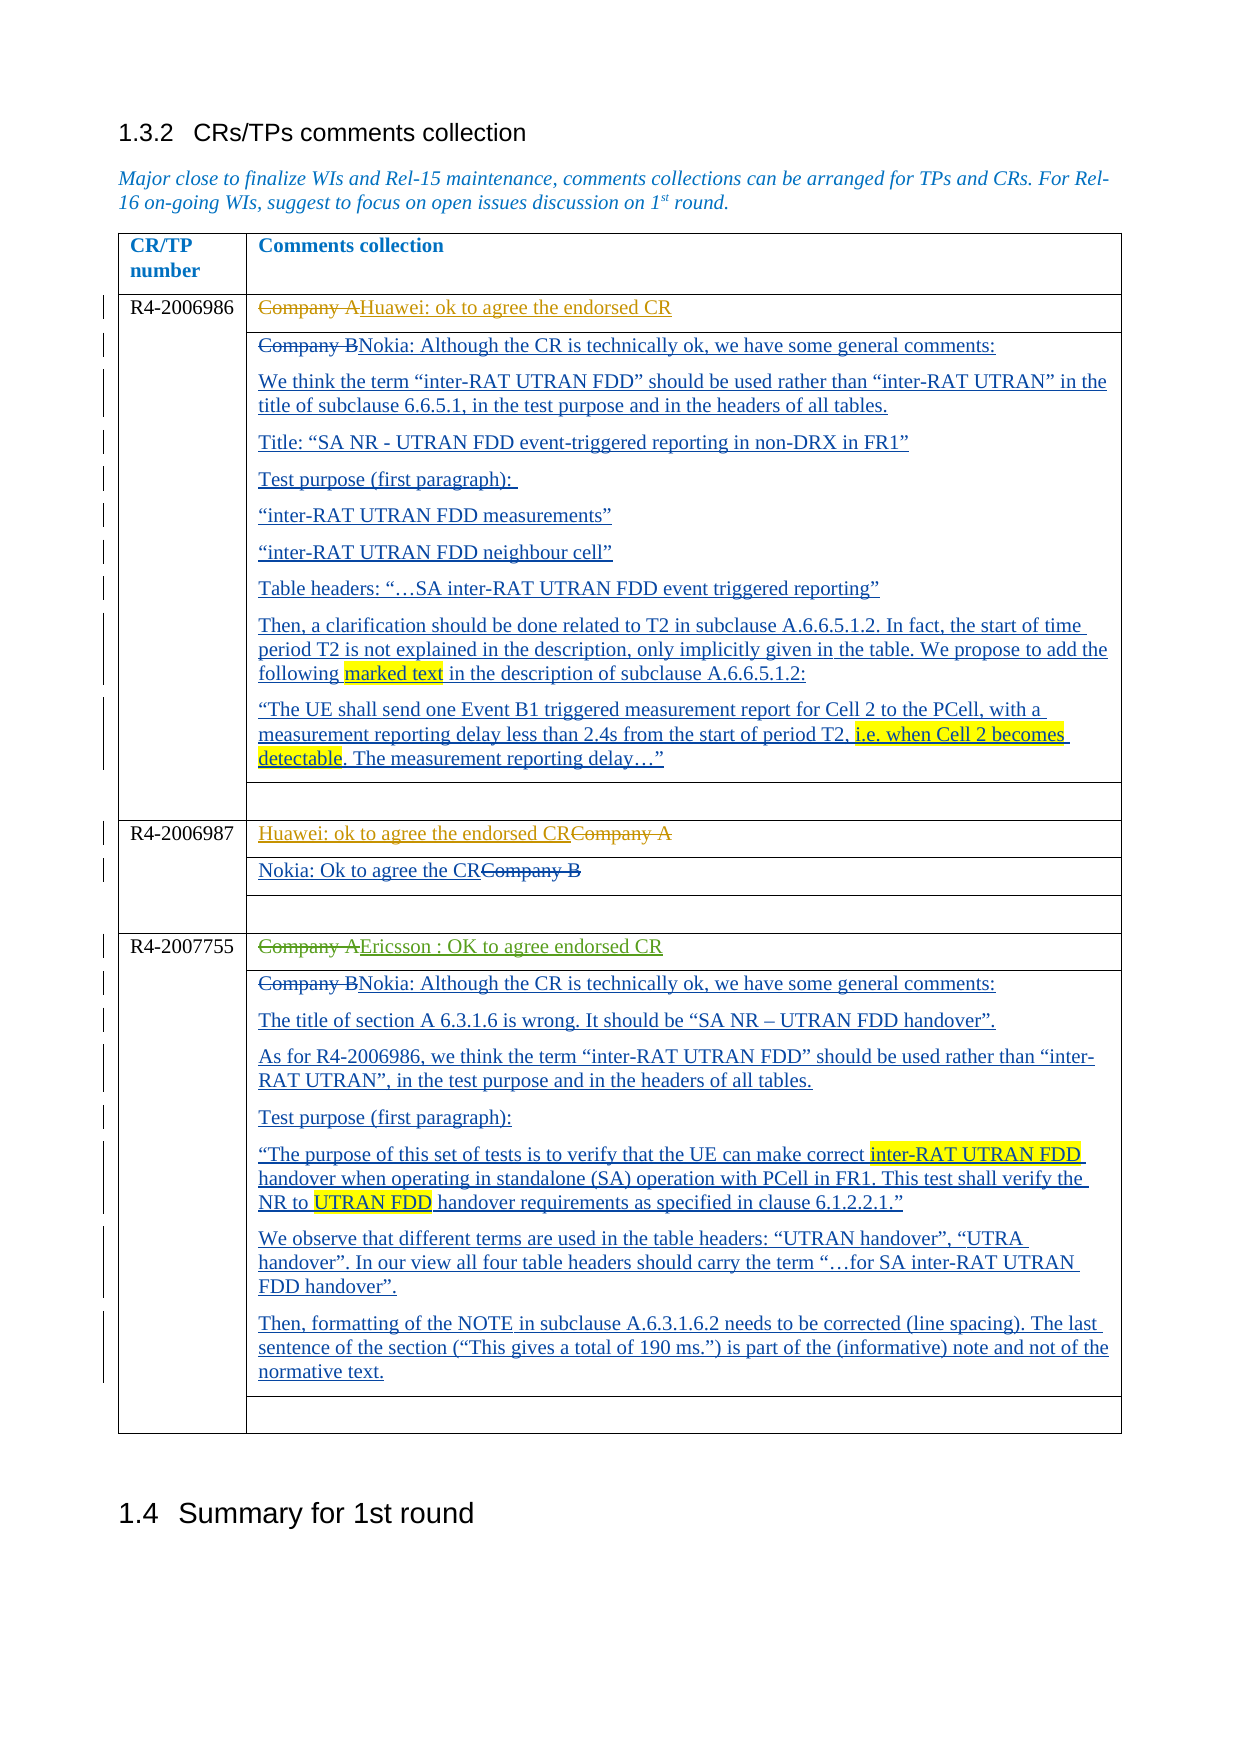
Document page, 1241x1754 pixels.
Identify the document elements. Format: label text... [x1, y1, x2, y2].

table_header Comments collection [247, 234, 1121, 294]
table_cell [247, 1397, 1121, 1433]
table_cell [247, 858, 1121, 895]
subtitle CRs/TPs comments collection [118, 118, 1122, 147]
table_cell [247, 333, 1121, 782]
subtitle Summary for 1st round [118, 1496, 1122, 1529]
table_cell R4-2006986 [119, 295, 246, 820]
table_cell [247, 896, 1121, 932]
table_cell [247, 783, 1121, 820]
table_cell [247, 295, 1121, 332]
table_cell [247, 934, 1121, 970]
table_cell R4-2006987 [119, 821, 246, 932]
table_cell [247, 821, 1121, 857]
table_cell R4-2007755 [119, 934, 246, 1433]
text Major close to finalize WIs and Rel-15 maintenance, comments collections can be arranged for TPs and CRs. For Rel-16 on-going WIs, suggest to focus on open issues discussion on 1st round. [118, 166, 1122, 214]
table_cell [247, 971, 1121, 1396]
table_header CR/TP number [119, 234, 246, 294]
